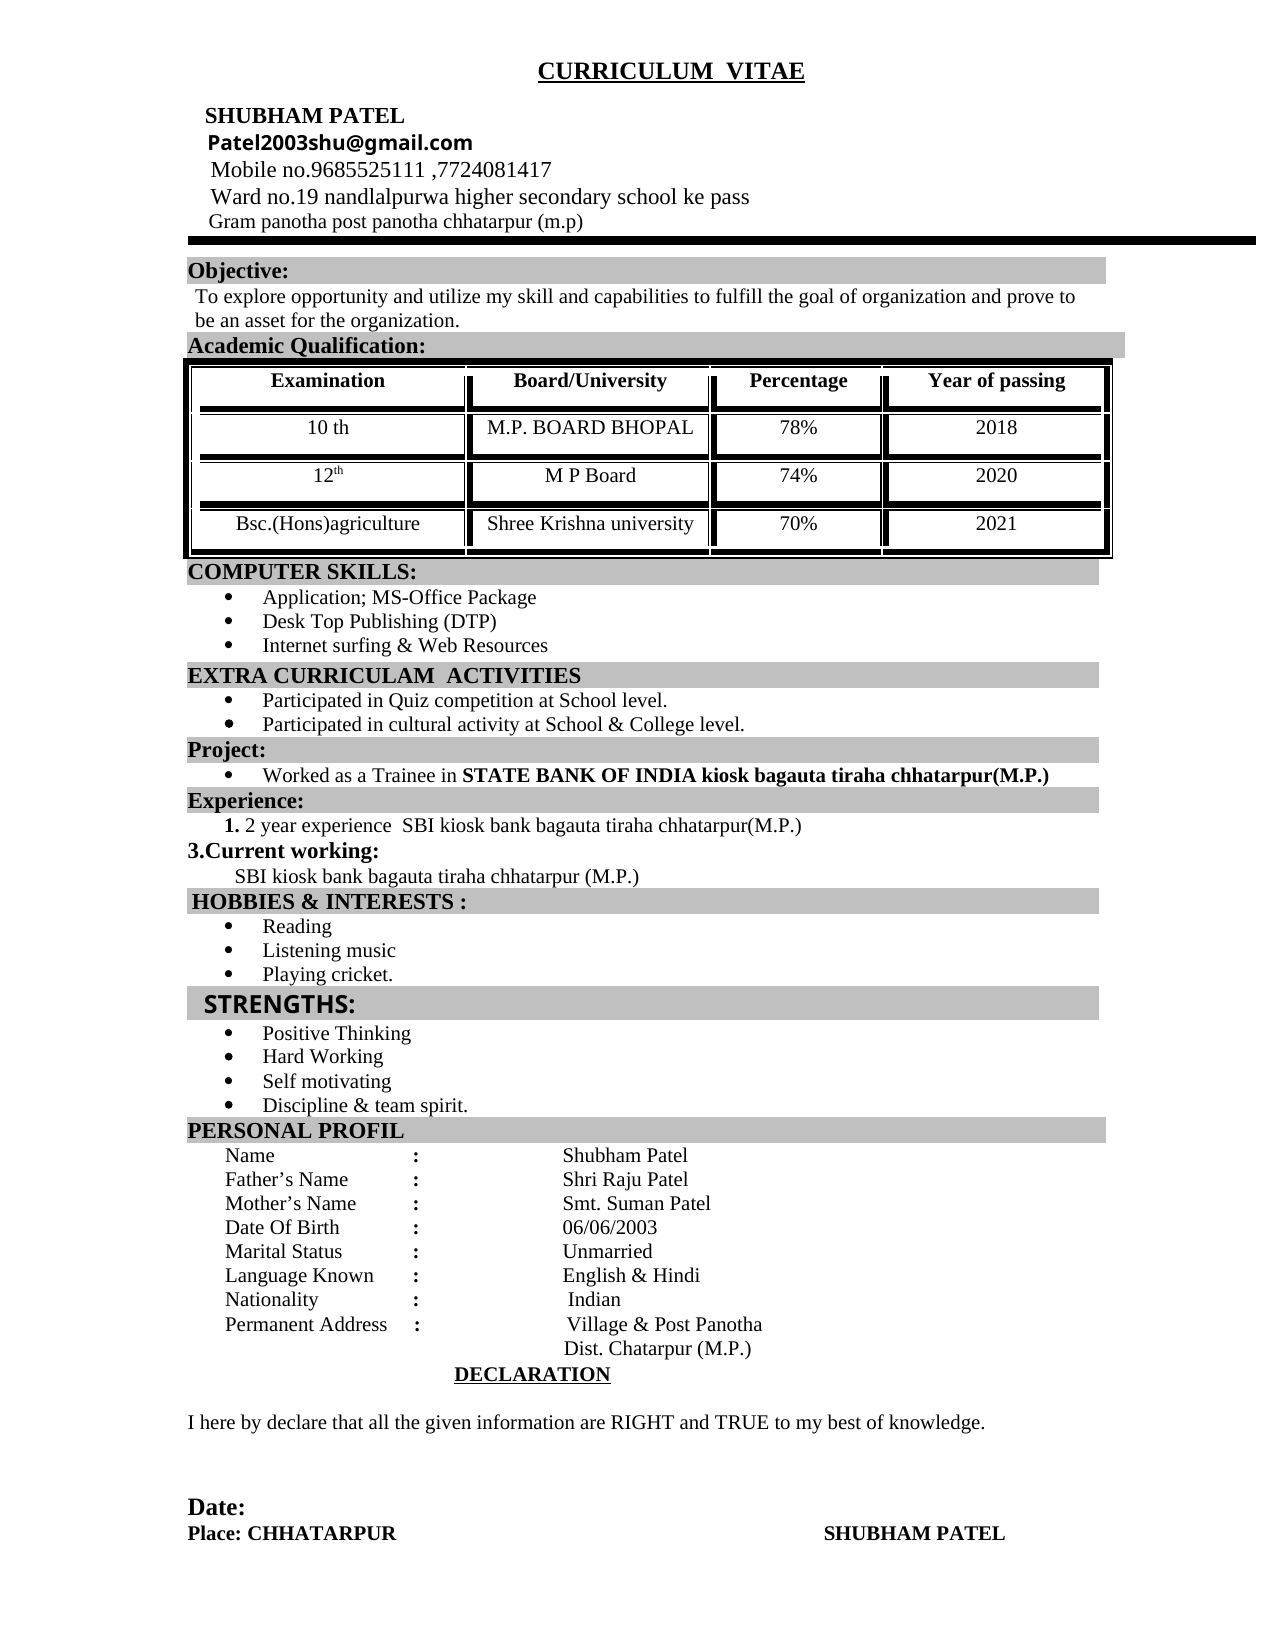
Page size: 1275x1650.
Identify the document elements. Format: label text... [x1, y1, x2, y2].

text Mobile no.9685525111 ,7724081417 [187, 157, 1099, 183]
text Academic Qualification: [187, 332, 1125, 358]
text COMPUTER SKILLS: [187, 559, 1099, 585]
subtitle EXTRA CURRICULAM ACTIVITIES [187, 662, 1099, 688]
list Worked as a Trainee in STATE BANK OF INDIA kiosk bagauta tiraha chhatarpur(M.P.) [225, 763, 1106, 787]
text Date Of Birth : 06/06/2003 [225, 1215, 1106, 1239]
list Hard Working [225, 1044, 1106, 1068]
table_header Examination [189, 365, 468, 406]
table_cell M P Board [473, 463, 708, 501]
text Dist. Chatarpur (M.P.) [225, 1336, 1106, 1359]
list Desk Top Publishing (DTP) [225, 609, 1099, 633]
text Date: [187, 1492, 1181, 1520]
list Self motivating [225, 1068, 1106, 1093]
subtitle STRENGTHS: [187, 986, 1099, 1020]
list Participated in Quiz competition at School level. [225, 688, 1106, 712]
table_cell Bsc.(Hons)agriculture [189, 501, 468, 549]
subtitle Patel2003shu@gmail.com [187, 128, 1099, 157]
text 1. 2 year experience SBI kiosk bank bagauta tiraha chhatarpur(M.P.) [187, 813, 1106, 837]
text Experience: [187, 787, 1099, 813]
subtitle SHUBHAM PATEL [187, 102, 1099, 128]
list Reading [225, 914, 1106, 938]
table_cell Shree Krishna university [468, 501, 712, 549]
subtitle DECLARATION [412, 1362, 1106, 1386]
list Internet surfing & Web Resources [225, 633, 1099, 657]
list Discipline & team spirit. [225, 1093, 1106, 1117]
text Marital Status : Unmarried [225, 1239, 1106, 1263]
table_header Year of passing [885, 368, 1104, 406]
text Objective: [187, 257, 1106, 284]
text Nationality : Indian [225, 1287, 1106, 1311]
table_cell 70% [713, 501, 884, 549]
table_cell 78% [717, 415, 880, 454]
text Project: [187, 737, 1099, 763]
text Place: CHHATARPUR SHUBHAM PATEL [187, 1520, 1125, 1544]
list Positive Thinking [225, 1020, 1106, 1044]
table_cell 74% [717, 463, 880, 501]
text 3.Current working: [187, 837, 1106, 864]
text To explore opportunity and utilize my skill and capabilities to fulfill the goal of organization and prove to be an asset for the organization. [195, 284, 1099, 332]
table_cell M.P. BOARD BHOPAL [473, 415, 708, 454]
text Language Known : English & Hindi [225, 1263, 1106, 1287]
list Participated in cultural activity at School & College level. [225, 712, 1106, 737]
text Name : Shubham Patel [225, 1143, 1106, 1167]
list Listening music [225, 938, 1106, 962]
text SBI kiosk bank bagauta tiraha chhatarpur (M.P.) [187, 864, 1106, 888]
list Application; MS-Office Package [225, 585, 1099, 609]
text Mother’s Name : Smt. Suman Patel [225, 1191, 1106, 1215]
text PERSONAL PROFIL [187, 1117, 1106, 1143]
table_cell 10 th [189, 406, 468, 454]
table_cell 2018 [885, 406, 1108, 454]
text Gram panotha post panotha chhatarpur (m.p) [187, 209, 1099, 233]
text HOBBIES & INTERESTS : [187, 888, 1099, 914]
table_cell 12th [189, 454, 468, 501]
table_header Percentage [713, 365, 884, 406]
table_cell 2021 [885, 501, 1108, 549]
table_cell 2020 [885, 454, 1108, 501]
text Permanent Address : Village & Post Panotha [225, 1311, 1106, 1336]
table_header Board/University [468, 365, 712, 406]
text Father’s Name : Shri Raju Patel [225, 1167, 1106, 1191]
title CURRICULUM VITAE [187, 56, 1099, 85]
list Playing cricket. [225, 962, 1106, 986]
text Ward no.19 nandlalpurwa higher secondary school ke pass [187, 183, 1099, 209]
text I here by declare that all the given information are RIGHT and TRUE to my best of knowledge. [187, 1410, 1106, 1434]
